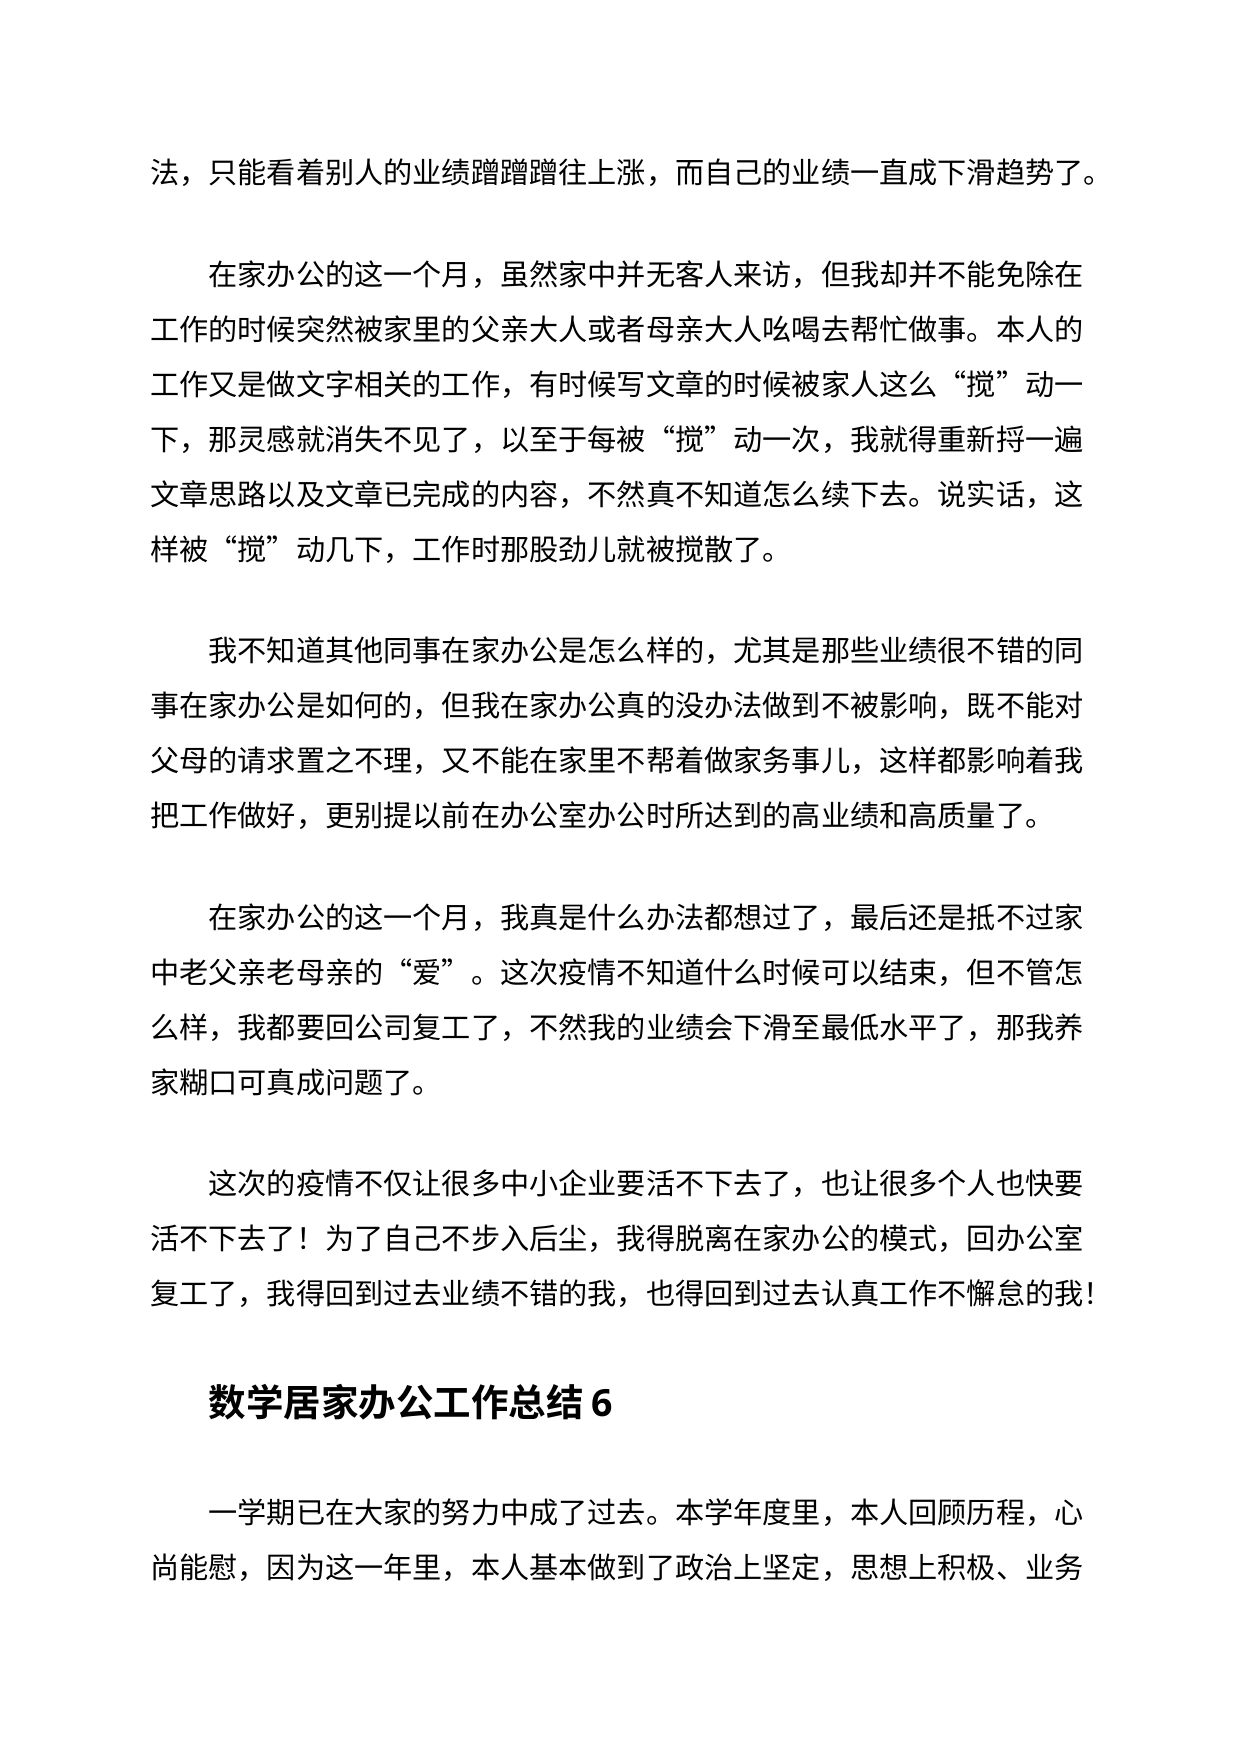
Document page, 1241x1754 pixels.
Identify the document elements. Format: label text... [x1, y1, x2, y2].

text 我不知道其他同事在家办公是怎么样的，尤其是那些业绩很不错的同事在家办公是如何的，但我在家办公真的没办法做到不被影响，既不能对父母的请求置之不理，又不能在家里不帮着做家务事儿，这样都影响着我把工作做好，更别提以前在办公室办公时所达到的高业绩和高质量了。 [150, 628, 1090, 835]
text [150, 1490, 1090, 1587]
text 在家办公的这一个月，我真是什么办法都想过了，最后还是抵不过家中老父亲老母亲的“爱”。这次疫情不知道什么时候可以结束，但不管怎么样，我都要回公司复工了，不然我的业绩会下滑至最低水平了，那我养家糊口可真成问题了。 [150, 894, 1090, 1101]
text 这次的疫情不仅让很多中小企业要活不下去了，也让很多个人也快要活不下去了！为了自己不步入后尘，我得脱离在家办公的模式，回办公室复工了，我得回到过去业绩不错的我，也得回到过去认真工作不懈怠的我！ [150, 1161, 1090, 1313]
text 在家办公的这一个月，虽然家中并无客人来访，但我却并不能免除在工作的时候突然被家里的父亲大人或者母亲大人吆喝去帮忙做事。本人的工作又是做文字相关的工作，有时候写文章的时候被家人这么“搅”动一下，那灵感就消失不见了，以至于每被“搅”动一次，我就得重新捋一遍文章思路以及文章已完成的内容，不然真不知道怎么续下去。说实话，这样被“搅”动几下，工作时那股劲儿就被搅散了。 [150, 252, 1090, 568]
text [150, 150, 1090, 192]
text 数学居家办公工作总结6 [150, 1372, 1090, 1427]
